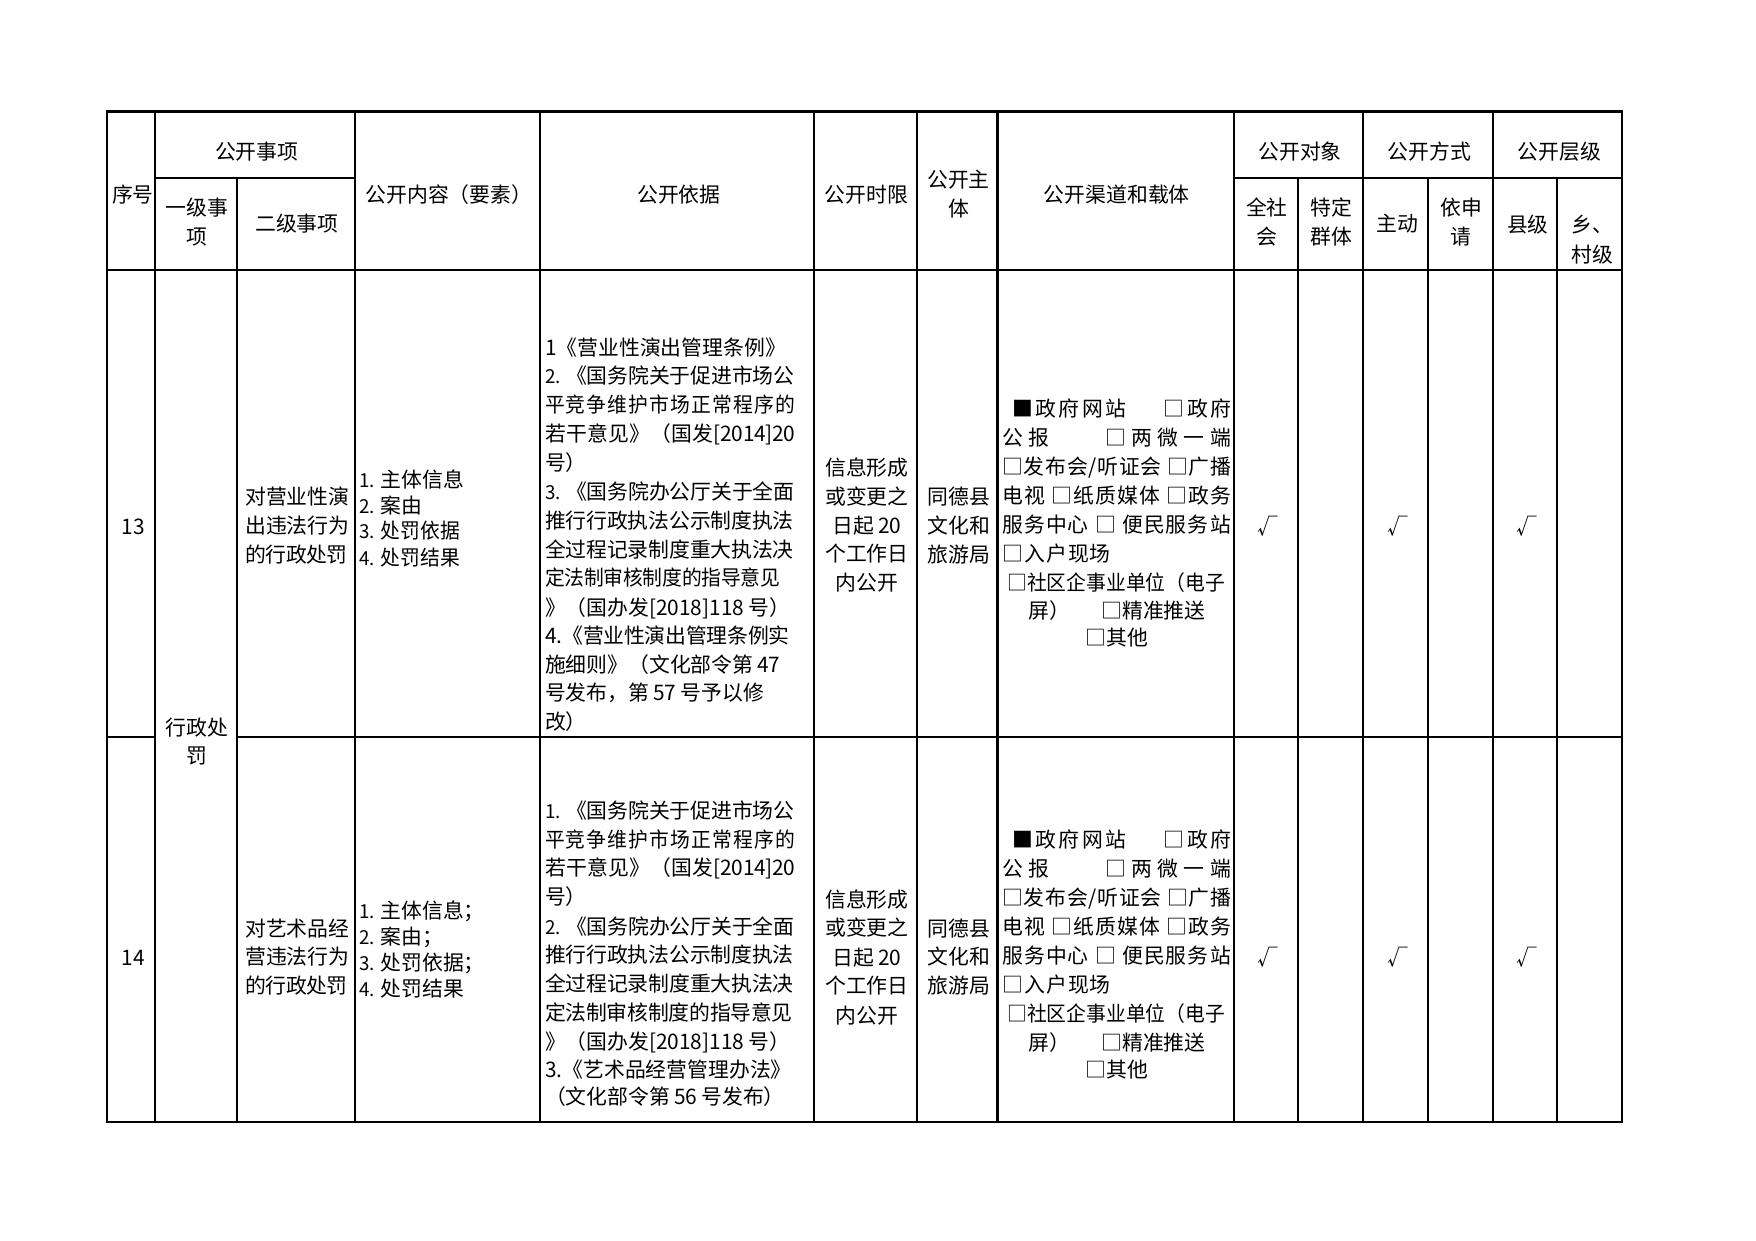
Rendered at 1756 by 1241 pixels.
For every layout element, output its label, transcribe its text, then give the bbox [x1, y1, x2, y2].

table_cell 一级事项 [156, 179, 236, 269]
table_cell 行政处罚 [156, 271, 236, 1121]
table_cell √ [1235, 738, 1297, 1121]
table_header 公开内容（要素） [356, 113, 539, 269]
table_cell [1299, 271, 1362, 736]
table_cell 13 [108, 271, 154, 736]
table_cell 乡、村级 [1558, 179, 1621, 269]
table_cell 14 [108, 738, 154, 1121]
table_cell √ [1364, 271, 1427, 736]
table_header 公开事项 [156, 113, 354, 177]
table_cell 对营业性演出违法行为的行政处罚 [238, 271, 354, 736]
table_cell 对艺术品经营违法行为的行政处罚 [238, 738, 354, 1121]
table_cell [1429, 738, 1492, 1121]
table_cell 1《营业性演出管理条例》 《国务院关于促进市场公平竞争维护市场正常程序的若干意见》（国发[2014]20 号） 《国务院办公厅关于全面推行行政执法公示制度执法全过程记录制度重大执法决定法制审核制度的指导意见 》（国办发[2018]118号） 4.《营业性演出管理条例实施细则》（文化部令第47号发布，第57号予以修改） [541, 271, 813, 736]
table_header 公开依据 [541, 113, 813, 269]
table_header 公开对象 [1235, 113, 1362, 177]
table_cell √ [1494, 738, 1556, 1121]
table_cell 同德县文化和旅游局 [918, 738, 996, 1121]
table_cell 二级事项 [238, 179, 354, 269]
table_cell 信息形成或变更之日起20个工作日内公开 [815, 271, 916, 736]
table_cell 主动 [1364, 179, 1427, 269]
table_cell 信息形成或变更之日起20个工作日内公开 [815, 738, 916, 1121]
table_cell 特定群体 [1299, 179, 1362, 269]
table_cell √ [1364, 738, 1427, 1121]
table_cell [1429, 271, 1492, 736]
table_cell 主体信息 案由 处罚依据 处罚结果 [356, 271, 539, 736]
table_cell [1558, 738, 1621, 1121]
table_cell 主体信息； 案由； 处罚依据； 处罚结果 [356, 738, 539, 1121]
table_header 公开主体 [918, 113, 996, 269]
table_header 公开层级 [1494, 113, 1621, 177]
table_cell √ [1235, 271, 1297, 736]
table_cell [999, 738, 1233, 1121]
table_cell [999, 271, 1233, 736]
table_header 序号 [108, 113, 154, 269]
table_cell 全社会 [1235, 179, 1297, 269]
table_cell √ [1494, 271, 1556, 736]
table_header 公开渠道和载体 [999, 113, 1233, 269]
table_cell 《国务院关于促进市场公平竞争维护市场正常程序的若干意见》（国发[2014]20 号） 《国务院办公厅关于全面推行行政执法公示制度执法全过程记录制度重大执法决定法制审核制度的指导意见 》（国办发[2018]118号） 3.《艺术品经营管理办法》 （文化部令第56号发布） [541, 738, 813, 1121]
table_cell 依申请 [1429, 179, 1492, 269]
table_header 公开方式 [1364, 113, 1492, 177]
table_cell 县级 [1494, 179, 1556, 269]
table_cell 同德县文化和旅游局 [918, 271, 996, 736]
table_cell [1299, 738, 1362, 1121]
table_header 公开时限 [815, 113, 916, 269]
table_cell [1558, 271, 1621, 736]
